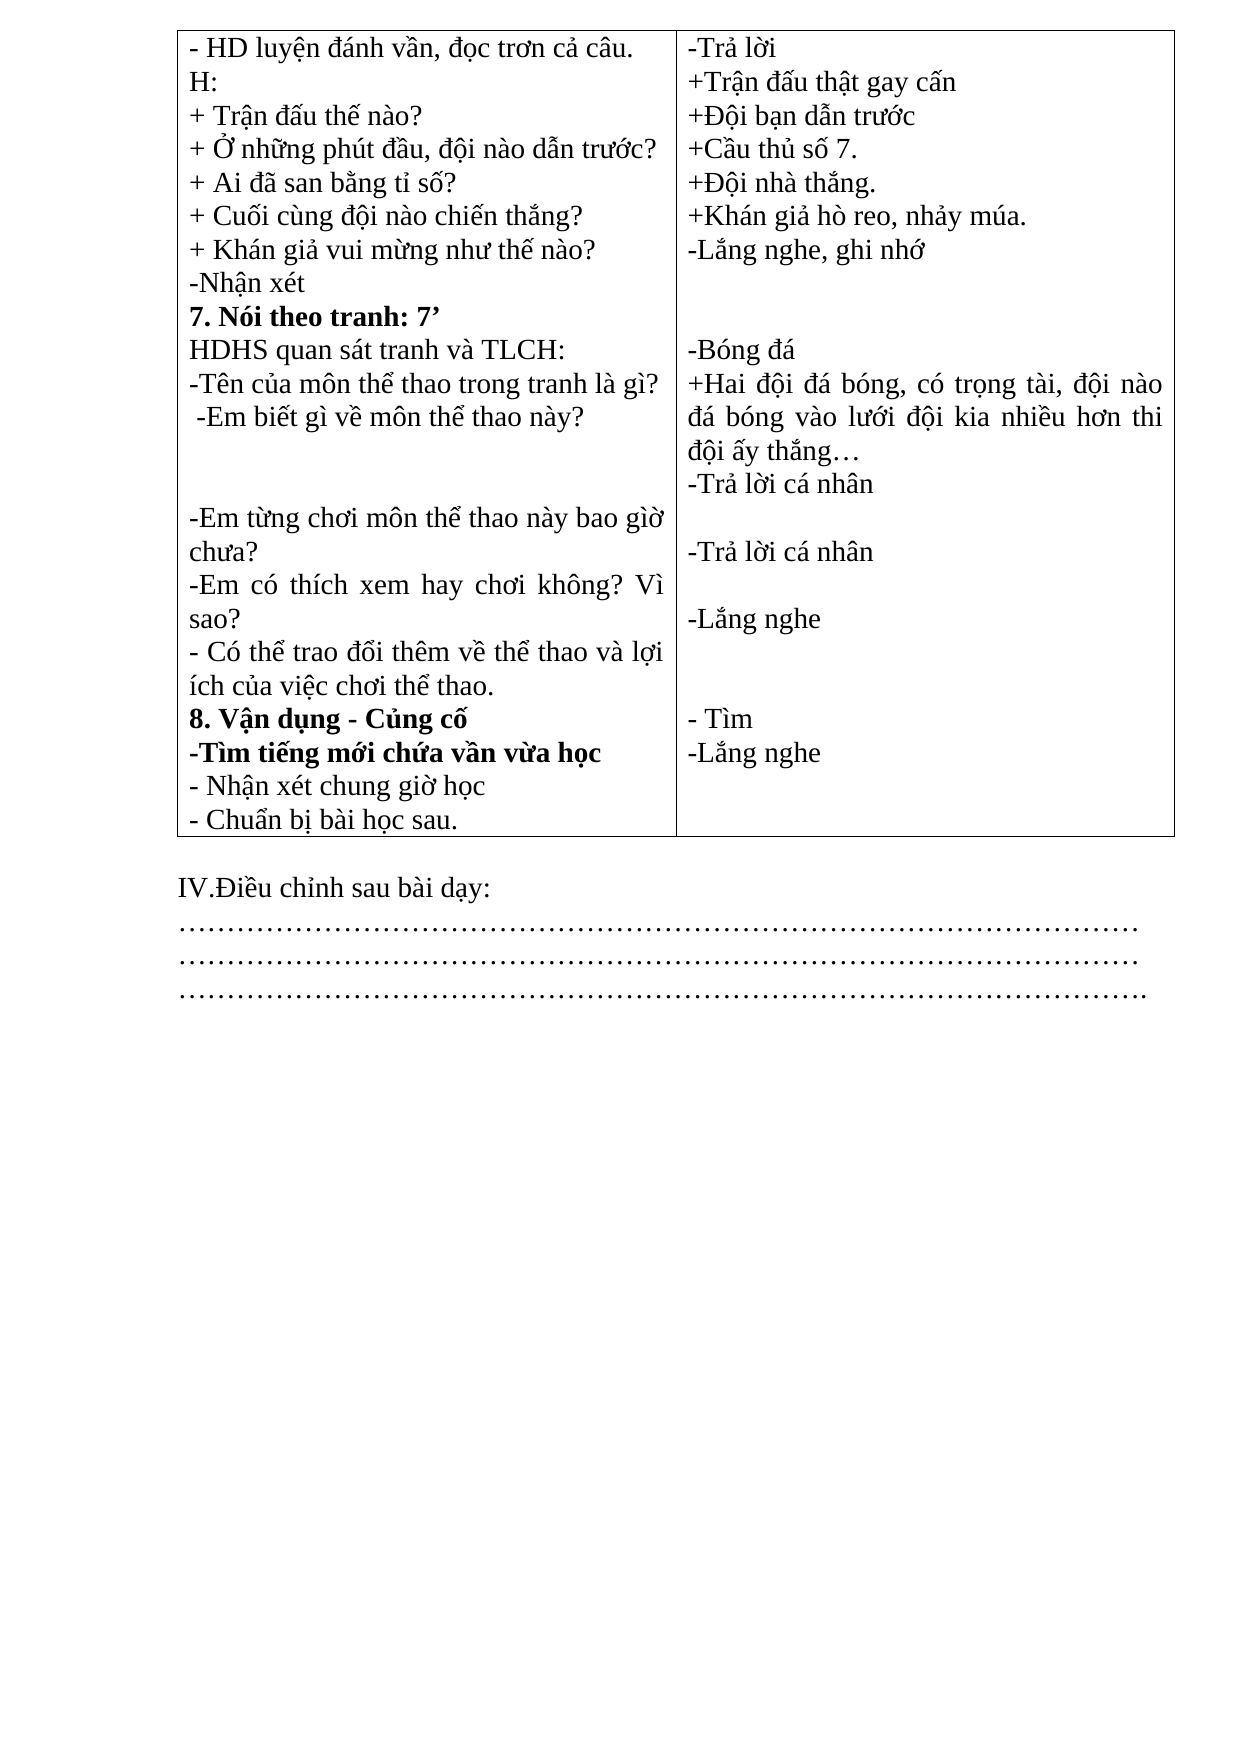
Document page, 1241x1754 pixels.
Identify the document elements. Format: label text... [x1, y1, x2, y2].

text IV.Điều chỉnh sau bài dạy: [177, 870, 1152, 904]
text ……………………………………………………………………………………… [177, 904, 1152, 937]
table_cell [677, 31, 1174, 836]
text ……………………………………………………………………………………… [177, 937, 1152, 971]
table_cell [178, 31, 676, 836]
text ………………………………………………………………………………………. [177, 971, 1152, 1004]
